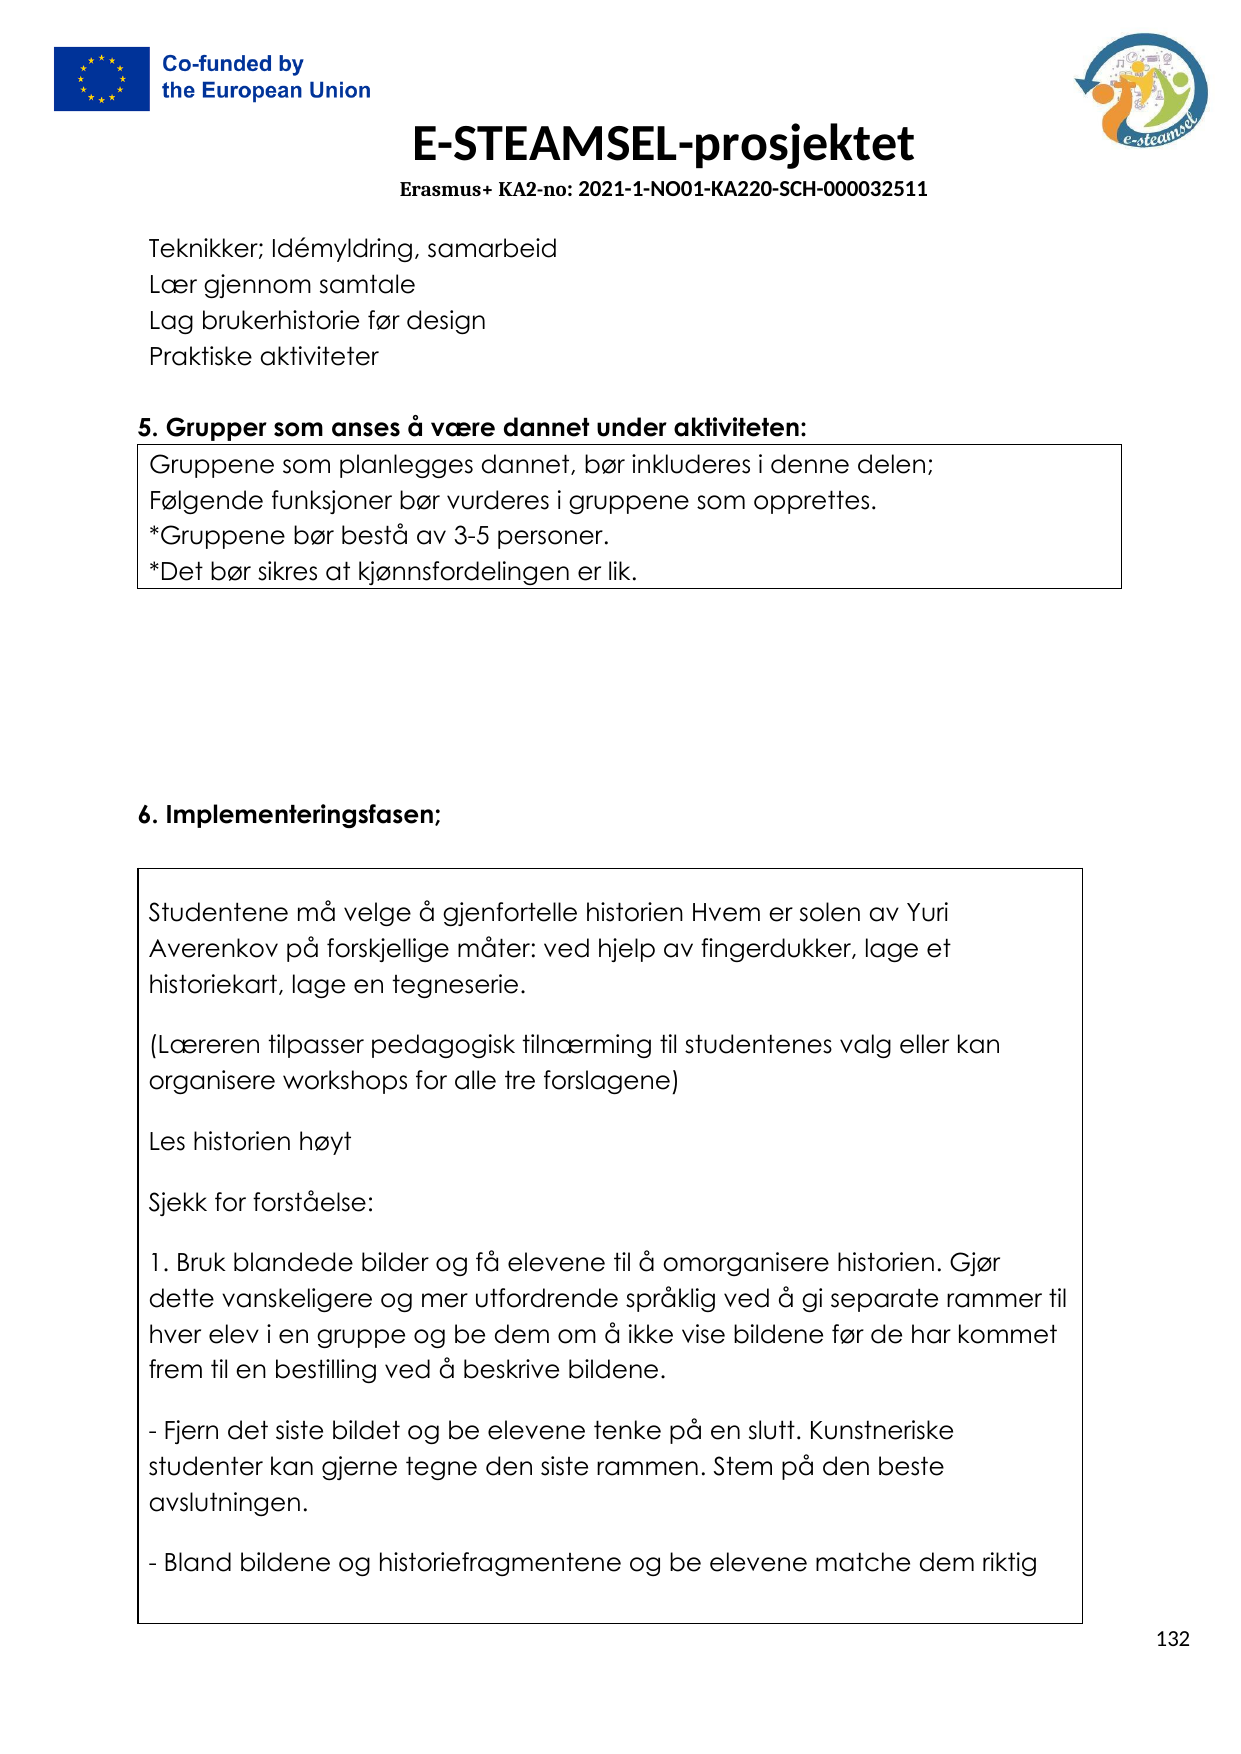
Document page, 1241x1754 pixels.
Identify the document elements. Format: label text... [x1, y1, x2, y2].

picture [1064, 0, 1219, 185]
text 6. Implementeringsfasen; [137, 796, 1190, 832]
text 5. Grupper som anses å være dannet under aktiviteten: [137, 408, 1190, 444]
picture [48, 42, 383, 117]
table_header Gruppene som planlegges dannet, bør inkluderes i denne delen; Følgende funksjoner bør vurderes i gruppene som opprettes. *Gruppene bør bestå av 3-5 personer. *Det bør sikres at kjønnsfordelingen er lik. [138, 445, 1121, 588]
